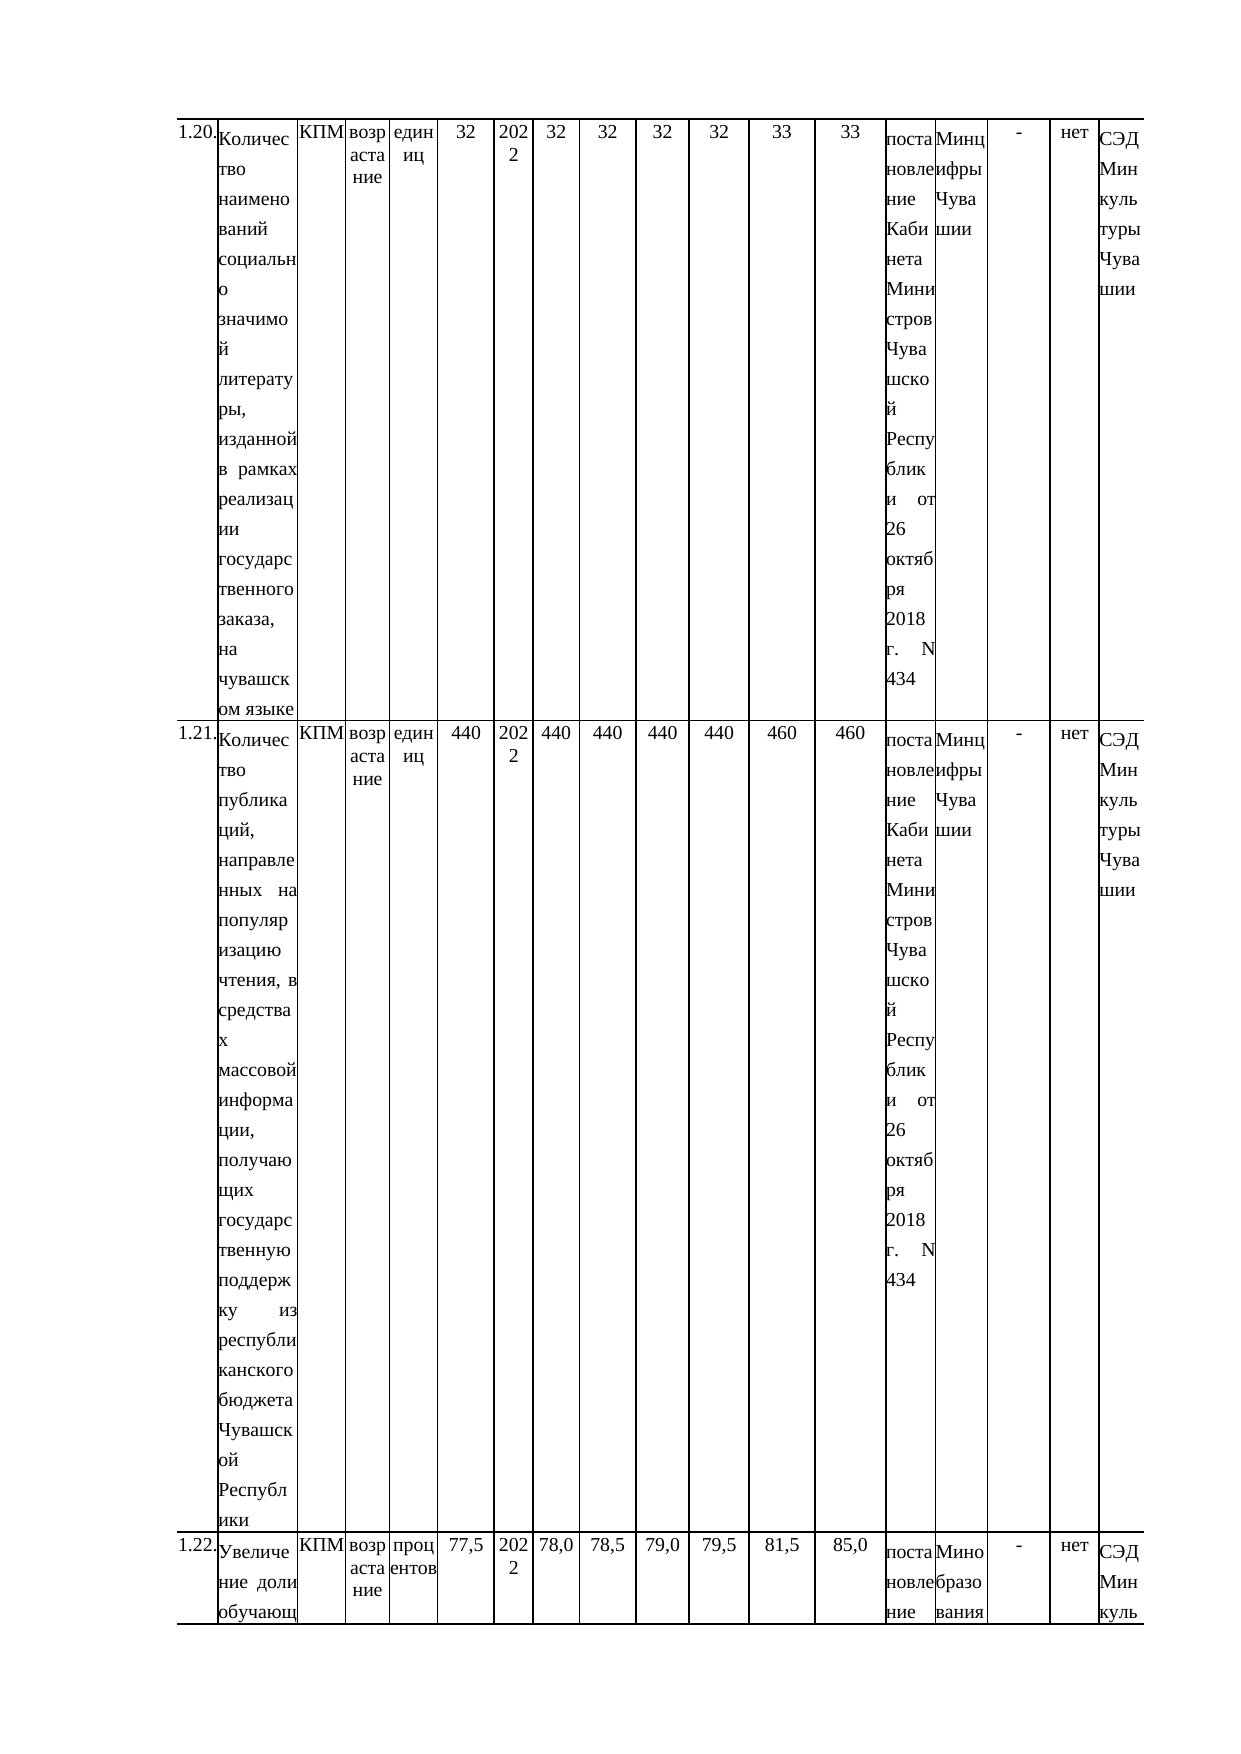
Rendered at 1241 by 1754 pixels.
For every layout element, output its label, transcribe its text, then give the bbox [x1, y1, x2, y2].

table_cell 81,5 [750, 1533, 814, 1623]
table_cell Количество публикаций, направленных на популяризацию чтения, в средствах массовой информации, получающих государственную поддержку из республиканского бюджета Чувашской Республики [219, 721, 297, 1531]
table_cell КПМ [298, 1533, 345, 1623]
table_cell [887, 1533, 935, 1623]
table_cell 32 [438, 120, 493, 720]
table_cell нет [1051, 120, 1098, 720]
table_cell 32 [534, 120, 579, 720]
table_cell единиц [390, 721, 437, 1531]
table_cell процентов [390, 1533, 437, 1623]
table_cell 33 [750, 120, 814, 720]
table_cell - [988, 1533, 1049, 1623]
table_cell 77,5 [438, 1533, 493, 1623]
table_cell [887, 120, 935, 720]
table_cell 1.22. [177, 1533, 217, 1623]
table_cell 1.21. [177, 721, 217, 1531]
table_cell Минцифры Чувашии [936, 120, 987, 720]
table_cell нет [1051, 1533, 1098, 1623]
table_cell 440 [438, 721, 493, 1531]
table_cell 2022 [495, 721, 532, 1531]
table_cell 32 [580, 120, 635, 720]
table_cell КПМ [298, 120, 345, 720]
table_cell - [988, 120, 1049, 720]
table_cell возрастание [346, 120, 389, 720]
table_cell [936, 1533, 987, 1623]
table_cell 2022 [495, 120, 532, 720]
table_cell СЭД Минкультуры Чувашии [1100, 721, 1143, 1531]
table_cell КПМ [298, 721, 345, 1531]
table_cell нет [1051, 721, 1098, 1531]
table_cell 440 [580, 721, 635, 1531]
table_cell 460 [816, 721, 885, 1531]
table_cell возрастание [346, 721, 389, 1531]
table_cell 2022 [495, 1533, 532, 1623]
table_cell Количество наименований социально значимой литературы, изданной в рамках реализации государственного заказа, на чувашском языке [219, 120, 297, 720]
table_cell 78,5 [580, 1533, 635, 1623]
table_cell единиц [390, 120, 437, 720]
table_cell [1100, 1533, 1143, 1623]
table_cell 460 [750, 721, 814, 1531]
table_cell 1.20. [177, 120, 217, 720]
table_cell 78,0 [534, 1533, 579, 1623]
table_cell 32 [637, 120, 688, 720]
table_cell 440 [690, 721, 748, 1531]
table_cell постановление Кабинета Министров Чувашской Республики от 26 октября 2018 г. N 434 [887, 721, 935, 1531]
table_cell 33 [816, 120, 885, 720]
table_cell возрастание [346, 1533, 389, 1623]
table_cell Минцифры Чувашии [936, 721, 987, 1531]
table_cell 440 [534, 721, 579, 1531]
table_cell 79,0 [637, 1533, 688, 1623]
table_cell 440 [637, 721, 688, 1531]
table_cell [219, 1533, 297, 1623]
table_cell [1100, 120, 1143, 720]
table_cell 85,0 [816, 1533, 885, 1623]
table_cell 32 [690, 120, 748, 720]
table_cell - [988, 721, 1049, 1531]
table_cell 79,5 [690, 1533, 748, 1623]
